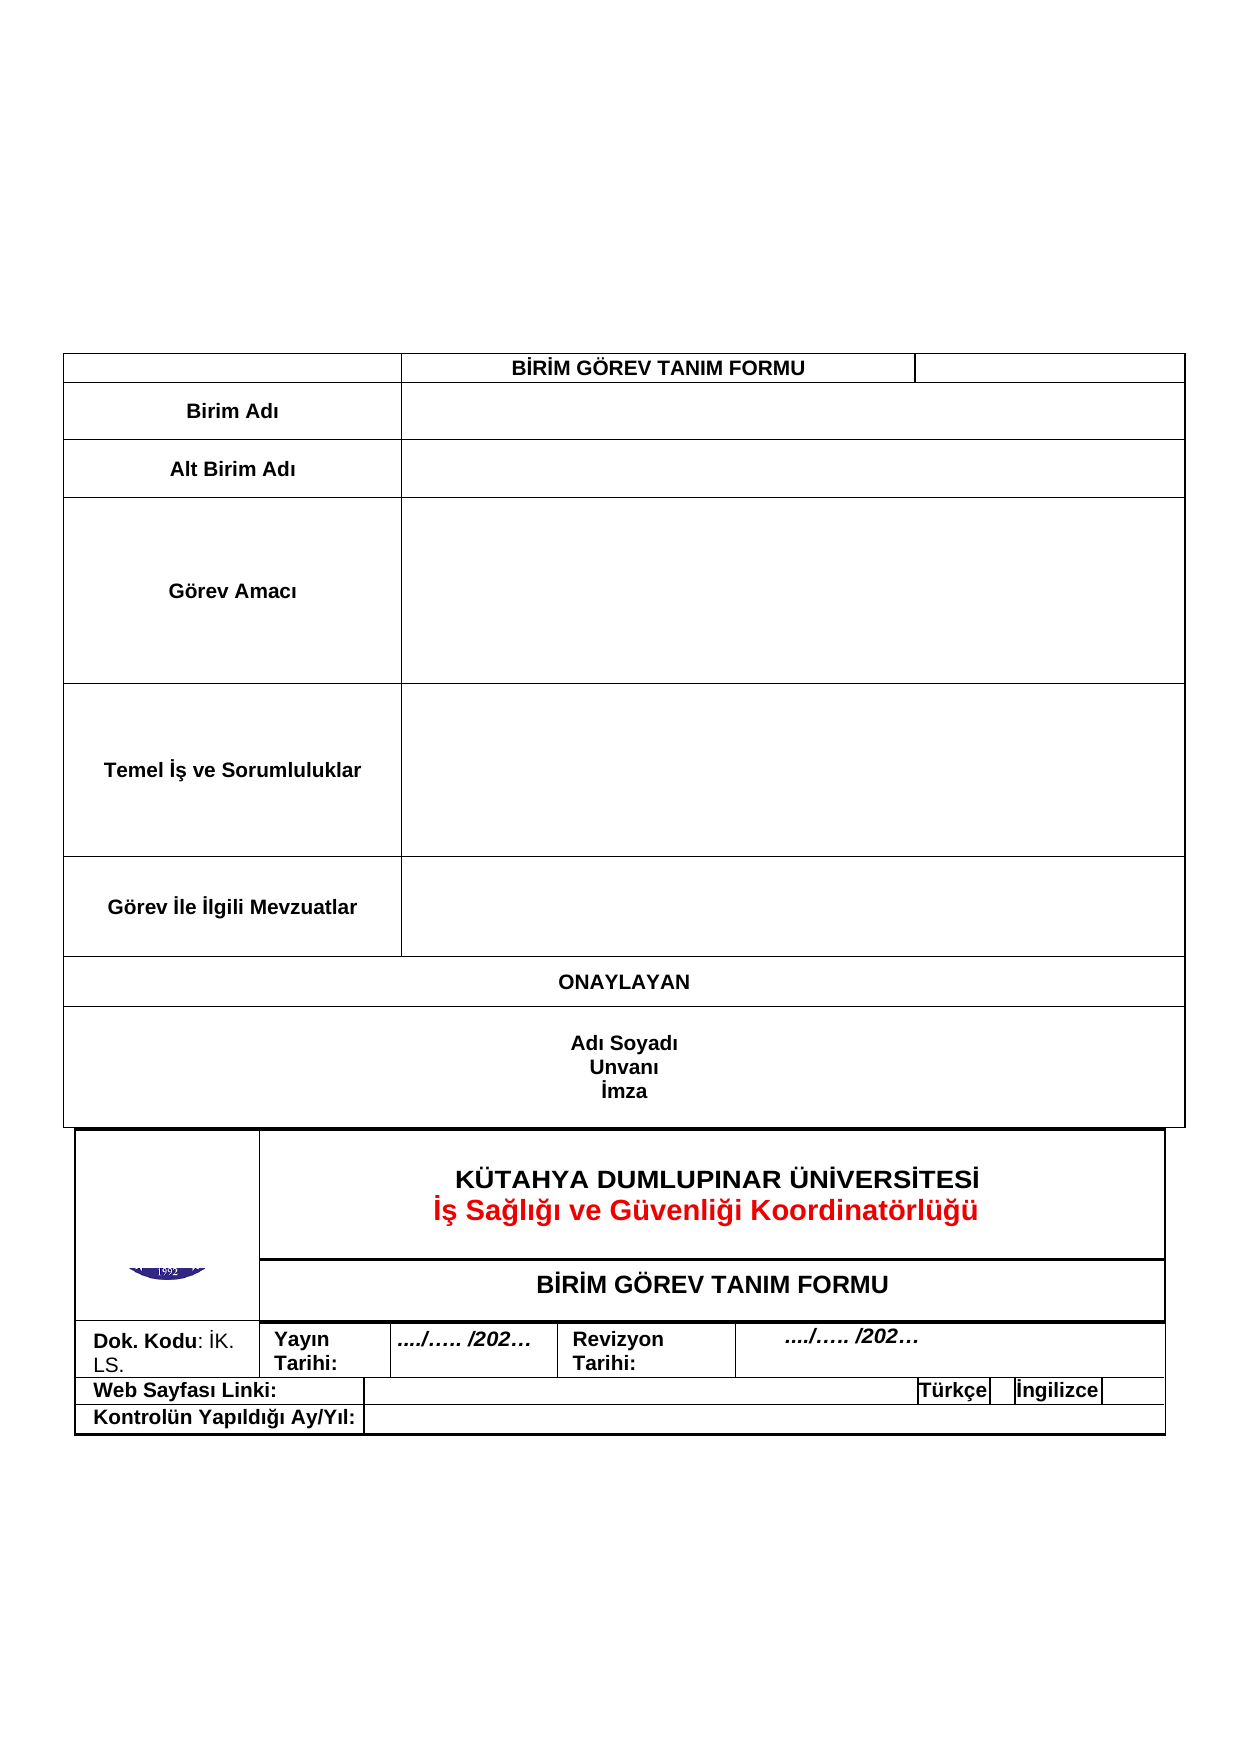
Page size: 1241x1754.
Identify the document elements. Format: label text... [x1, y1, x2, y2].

table_cell [1103, 1377, 1165, 1404]
table_cell Görev Amacı [64, 498, 401, 683]
table_cell Türkçe [919, 1378, 989, 1404]
table_cell ..../….. /202… [736, 1324, 1165, 1377]
table_cell İngilizce [1016, 1378, 1101, 1404]
table_cell ONAYLAYAN [64, 957, 1184, 1006]
picture [101, 1268, 234, 1280]
table_cell Yayın Tarihi: [260, 1324, 390, 1377]
table_header KÜTAHYA DUMLUPINAR ÜNİVERSİTESİ İş Sağlığı ve Güvenliği Koordinatörlüğü [260, 1131, 1164, 1258]
table_cell [402, 857, 1184, 956]
table_cell [365, 1404, 1165, 1433]
table_cell [365, 1378, 917, 1404]
table_cell Revizyon Tarihi: [558, 1324, 735, 1377]
table_header [76, 1131, 259, 1320]
table_cell Görev İle İlgili Mevzuatlar [64, 857, 401, 956]
table_cell BİRİM GÖREV TANIM FORMU [260, 1261, 1164, 1320]
table_cell Dok. Kodu: İK. LS. [76, 1321, 259, 1377]
table_cell [402, 440, 1184, 497]
table_cell [402, 383, 1184, 439]
table_cell ..../….. /202… [391, 1324, 557, 1377]
table_cell Adı Soyadı Unvanı İmza [64, 1007, 1184, 1127]
table_cell [402, 684, 1184, 856]
table_header [64, 354, 401, 382]
table_cell Kontrolün Yapıldığı Ay/Yıl: [76, 1405, 363, 1433]
table_cell [991, 1378, 1014, 1404]
table_cell Web Sayfası Linki: [76, 1378, 363, 1404]
table_header BİRİM GÖREV TANIM FORMU [402, 354, 914, 382]
table_cell Alt Birim Adı [64, 440, 401, 497]
table_cell Temel İş ve Sorumluluklar [64, 684, 401, 856]
table_cell [402, 498, 1184, 683]
table_header [916, 354, 1184, 382]
table_cell Birim Adı [64, 383, 401, 439]
